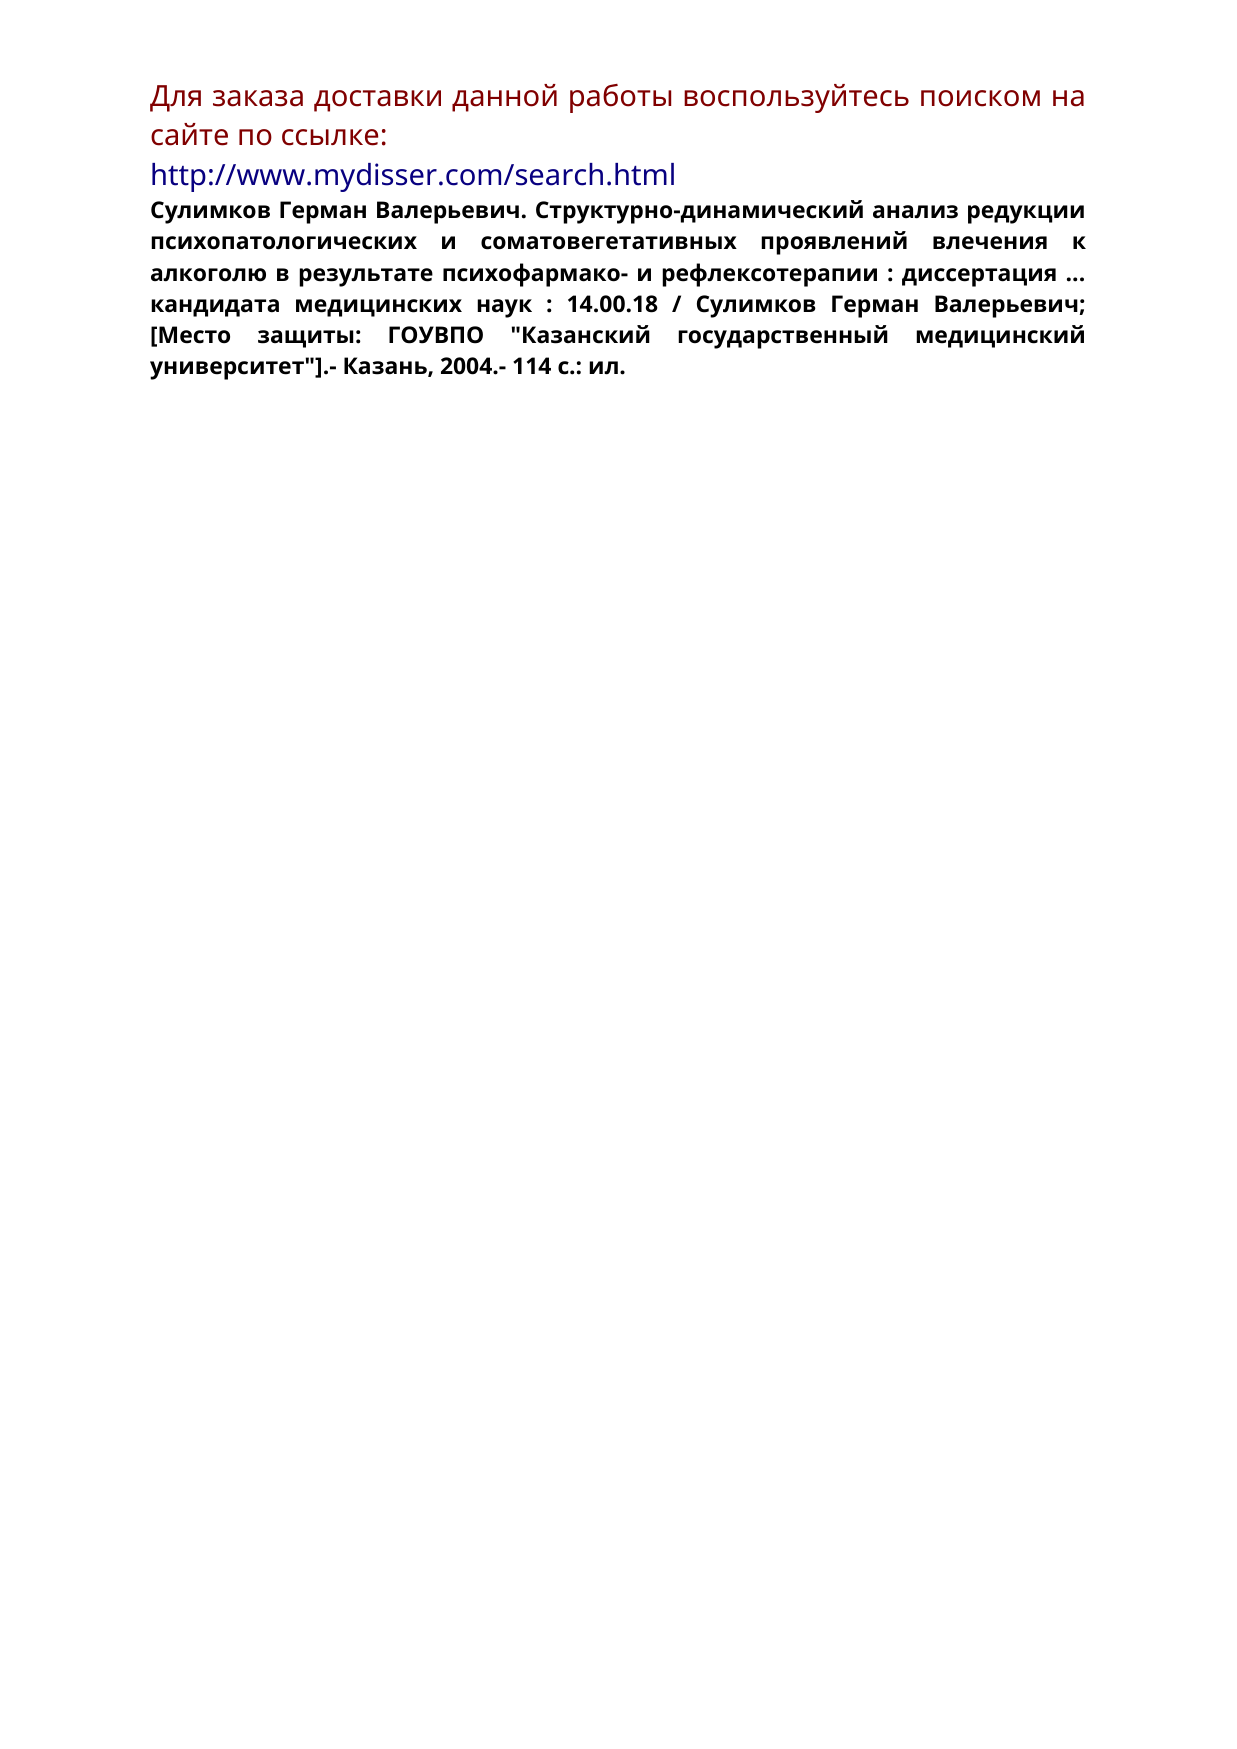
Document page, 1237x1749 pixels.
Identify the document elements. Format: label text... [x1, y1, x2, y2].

text Сулимков Герман Валерьевич. Структурно-динамический анализ редукции психопатологических и соматовегетативных проявлений влечения к алкоголю в результате психофармако- и рефлексотерапии : диссертация ... кандидата медицинских наук : 14.00.18 / Сулимков Герман Валерьевич; [Место защиты: ГОУВПО "Казанский государственный медицинский университет"].- Казань, 2004.- 114 с.: ил. [150, 194, 1086, 382]
